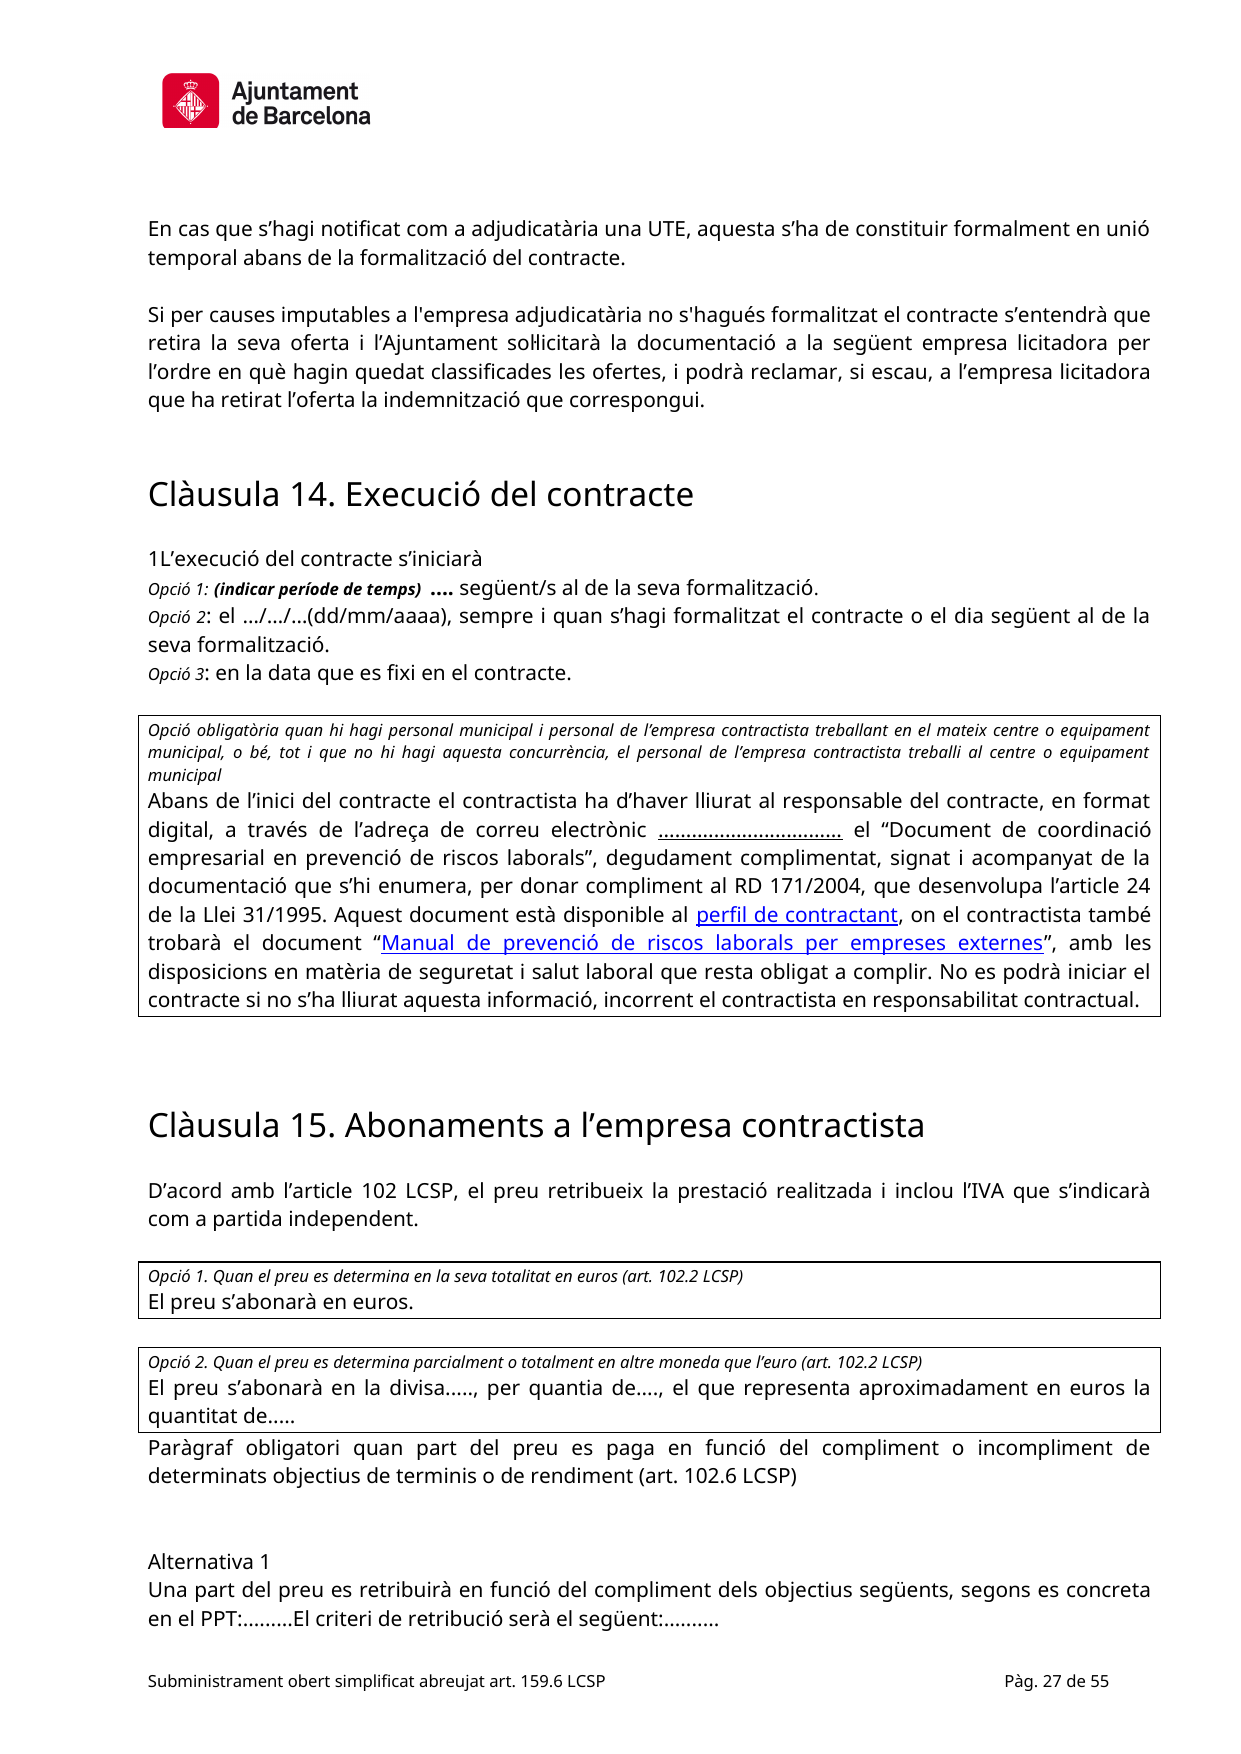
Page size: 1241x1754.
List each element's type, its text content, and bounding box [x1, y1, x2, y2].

text D’acord amb l’article 102 LCSP, el preu retribueix la prestació realitzada i inclou l’IVA que s’indicarà com a partida independent. [148, 1176, 1152, 1233]
text El preu s’abonarà en la divisa....., per quantia de...., el que representa aproximadament en euros la quantitat de..... [139, 1370, 1160, 1432]
text Abans de l’inici del contracte el contractista ha d’haver lliurat al responsable del contracte, en format digital, a través de l’adreça de correu electrònic ................................. el “Document de coordinació empresarial en prevenció de riscos laborals”, degudament complimentat, signat i acompanyat de la documentació que s’hi enumera, per donar compliment al RD 171/2004, que desenvolupa l’article 24 de la Llei 31/1995. Aquest document està disponible al perfil de contractant, on el contractista també trobarà el document “Manual de prevenció de riscos laborals per empreses externes”, amb les disposicions en matèria de seguretat i salut laboral que resta obligat a complir. No es podrà iniciar el contracte si no s’ha lliurat aquesta informació, incorrent el contractista en responsabilitat contractual. [139, 783, 1160, 1016]
picture [162, 73, 371, 128]
text Opció 1: (indicar període de temps) .... següent/s al de la seva formalització. [148, 573, 1152, 601]
text Paràgraf obligatori quan part del preu es paga en funció del compliment o incompliment de determinats objectius de terminis o de rendiment (art. 102.6 LCSP) [148, 1433, 1152, 1490]
text En cas que s’hagi notificat com a adjudicatària una UTE, aquesta s’ha de constituir formalment en unió temporal abans de la formalització del contracte. [148, 214, 1152, 271]
text Opció 2. Quan el preu es determina parcialment o totalment en altre moneda que l’euro (art. 102.2 LCSP) [139, 1348, 1160, 1370]
text Opció 3: en la data que es fixi en el contracte. [148, 658, 1152, 687]
text El preu s’abonarà en euros. [139, 1284, 1160, 1318]
text Opció 2: el …/…/…(dd/mm/aaaa), sempre i quan s’hagi formalitzat el contracte o el dia següent al de la seva formalització. [148, 601, 1152, 658]
text Una part del preu es retribuirà en funció del compliment dels objectius següents, segons es concreta en el PPT:.........El criteri de retribució serà el següent:.......... [148, 1575, 1152, 1632]
text Clàusula 15. Abonaments a l’empresa contractista [148, 1102, 1152, 1148]
text Alternativa 1 [148, 1547, 1152, 1575]
text 1L’execució del contracte s’iniciarà [148, 544, 1152, 573]
text Opció obligatòria quan hi hagi personal municipal i personal de l’empresa contractista treballant en el mateix centre o equipament municipal, o bé, tot i que no hi hagi aquesta concurrència, el personal de l’empresa contractista treballi al centre o equipament municipal [139, 716, 1160, 783]
text Clàusula 14. Execució del contracte [148, 471, 1152, 516]
text Opció 1. Quan el preu es determina en la seva totalitat en euros (art. 102.2 LCSP) [139, 1263, 1160, 1284]
text Si per causes imputables a l'empresa adjudicatària no s'hagués formalitzat el contracte s’entendrà que retira la seva oferta i l’Ajuntament sol·licitarà la documentació a la següent empresa licitadora per l’ordre en què hagin quedat classificades les ofertes, i podrà reclamar, si escau, a l’empresa licitadora que ha retirat l’oferta la indemnització que correspongui. [148, 300, 1152, 414]
